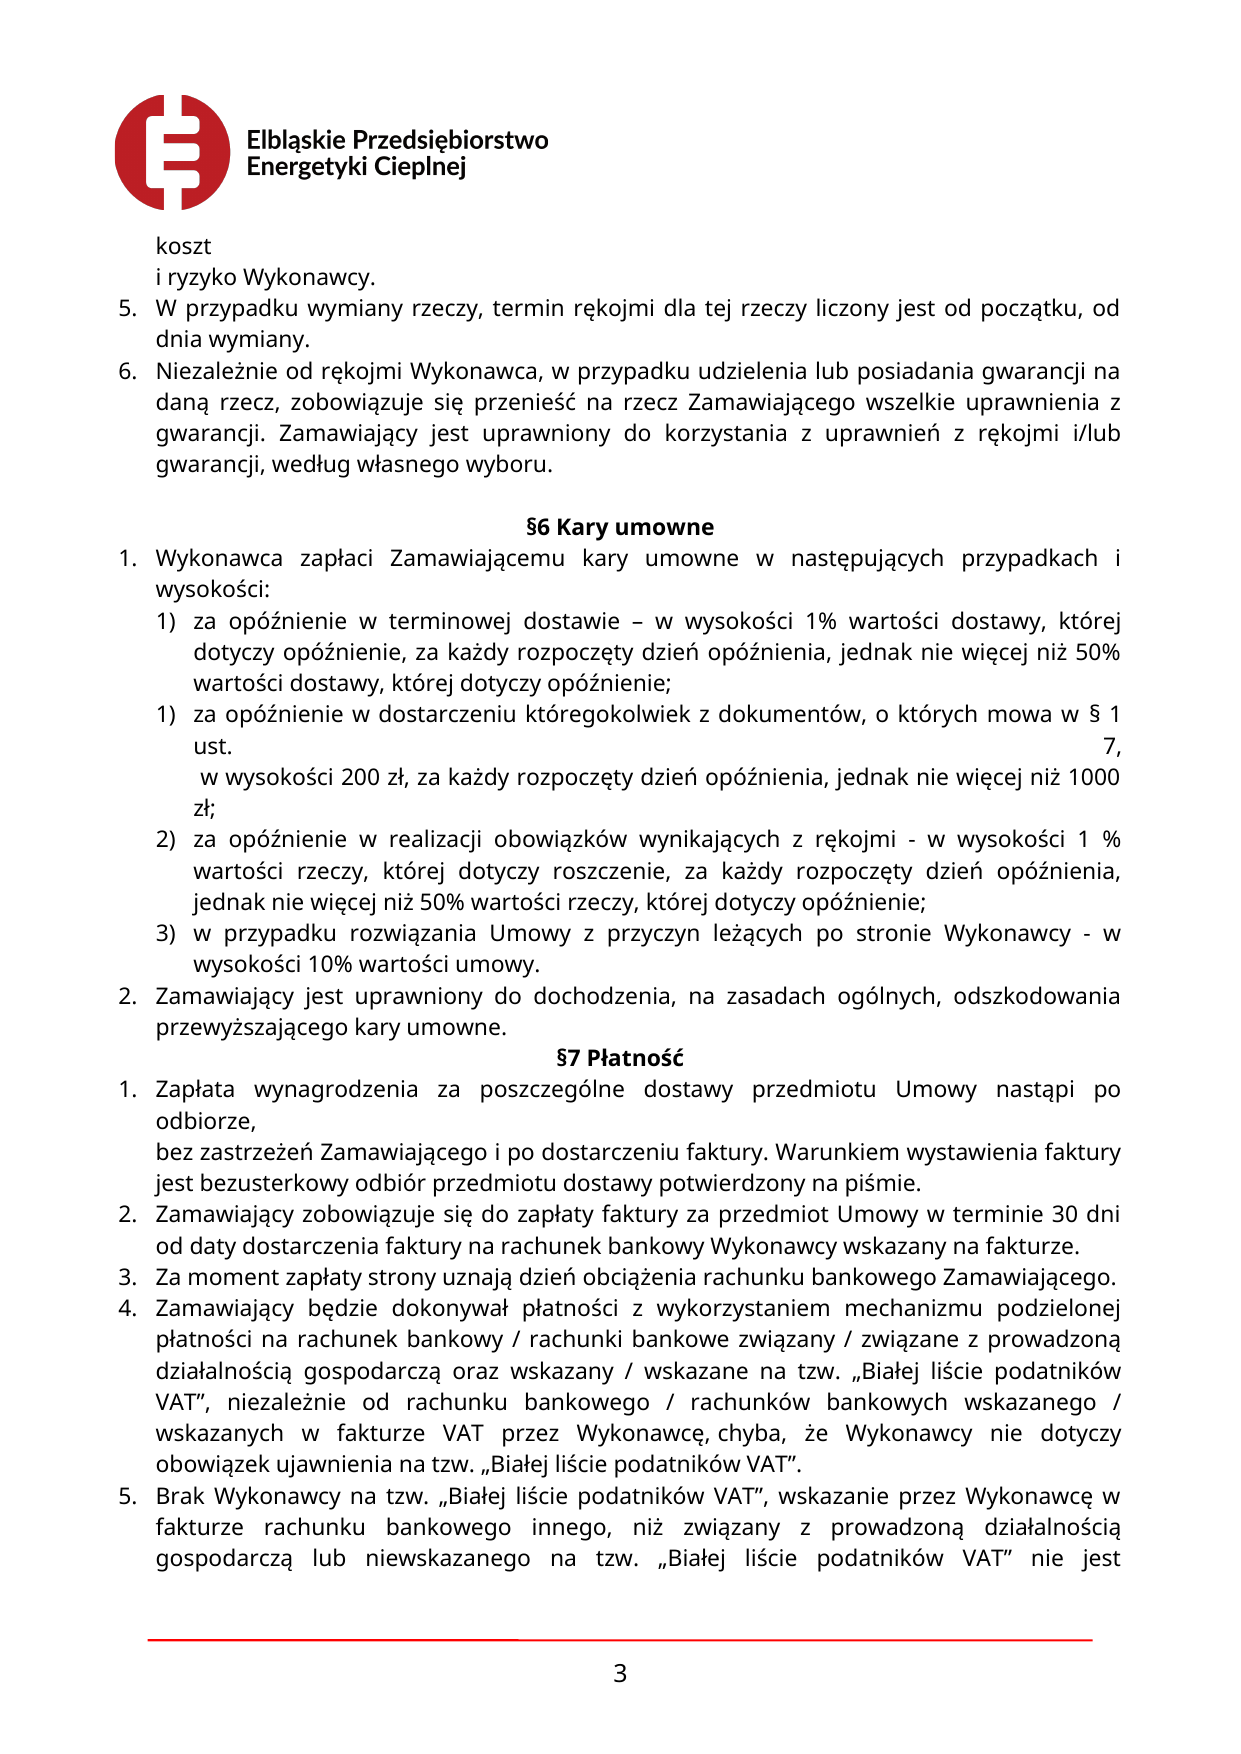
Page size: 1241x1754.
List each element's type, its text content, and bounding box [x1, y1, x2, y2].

list Zamawiający zobowiązuje się do zapłaty faktury za przedmiot Umowy w terminie 30 dni od daty dostarczenia faktury na rachunek bankowy Wykonawcy wskazany na fakturze. [118, 1198, 1122, 1261]
list za opóźnienie w realizacji obowiązków wynikających z rękojmi - w wysokości 1 % wartości rzeczy, której dotyczy roszczenie, za każdy rozpoczęty dzień opóźnienia, jednak nie więcej niż 50% wartości rzeczy, której dotyczy opóźnienie; [156, 823, 1122, 917]
text 3. Za moment zapłaty strony uznają dzień obciążenia rachunku bankowego Zamawiającego. [118, 1261, 1122, 1292]
text §7 Płatność [118, 1042, 1122, 1073]
text 1. Wykonawca zapłaci Zamawiającemu kary umowne w następujących przypadkach i wysokości: [118, 542, 1122, 604]
list za opóźnienie w terminowej dostawie – w wysokości 1% wartości dostawy, której dotyczy opóźnienie, za każdy rozpoczęty dzień opóźnienia, jednak nie więcej niż 50% wartości dostawy, której dotyczy opóźnienie; [156, 604, 1122, 698]
list 4. Zamawiający będzie dokonywał płatności z wykorzystaniem mechanizmu podzielonej płatności na rachunek bankowy / rachunki bankowe związany / związane z prowadzoną działalnością gospodarczą oraz wskazany / wskazane na tzw. „Białej liście podatników VAT”, niezależnie od rachunku bankowego / rachunków bankowych wskazanego / wskazanych w fakturze VAT przez Wykonawcę, chyba, że Wykonawcy nie dotyczy obowiązek ujawnienia na tzw. „Białej liście podatników VAT”. [118, 1292, 1122, 1479]
list w przypadku rozwiązania Umowy z przyczyn leżących po stronie Wykonawcy - w wysokości 10% wartości umowy. [156, 917, 1122, 979]
list Niezależnie od rękojmi Wykonawca, w przypadku udzielenia lub posiadania gwarancji na daną rzecz, zobowiązuje się przenieść na rzecz Zamawiającego wszelkie uprawnienia z gwarancji. Zamawiający jest uprawniony do korzystania z uprawnień z rękojmi i/lub gwarancji, według własnego wyboru. [118, 354, 1122, 479]
list W przypadku wymiany rzeczy, termin rękojmi dla tej rzeczy liczony jest od początku, od dnia wymiany. [118, 292, 1122, 354]
list Zamawiający jest uprawniony do dochodzenia, na zasadach ogólnych, odszkodowania przewyższającego kary umowne. [118, 979, 1122, 1042]
text §6 Kary umowne [118, 511, 1122, 542]
list Zapłata wynagrodzenia za poszczególne dostawy przedmiotu Umowy nastąpi po odbiorze, bez zastrzeżeń Zamawiającego i po dostarczeniu faktury. Warunkiem wystawienia faktury jest bezusterkowy odbiór przedmiotu dostawy potwierdzony na piśmie. [118, 1073, 1122, 1198]
list za opóźnienie w dostarczeniu któregokolwiek z dokumentów, o których mowa w § 1 ust. 7, w wysokości 200 zł, za każdy rozpoczęty dzień opóźnienia, jednak nie więcej niż 1000 zł; [156, 698, 1122, 823]
picture [114, 95, 549, 210]
